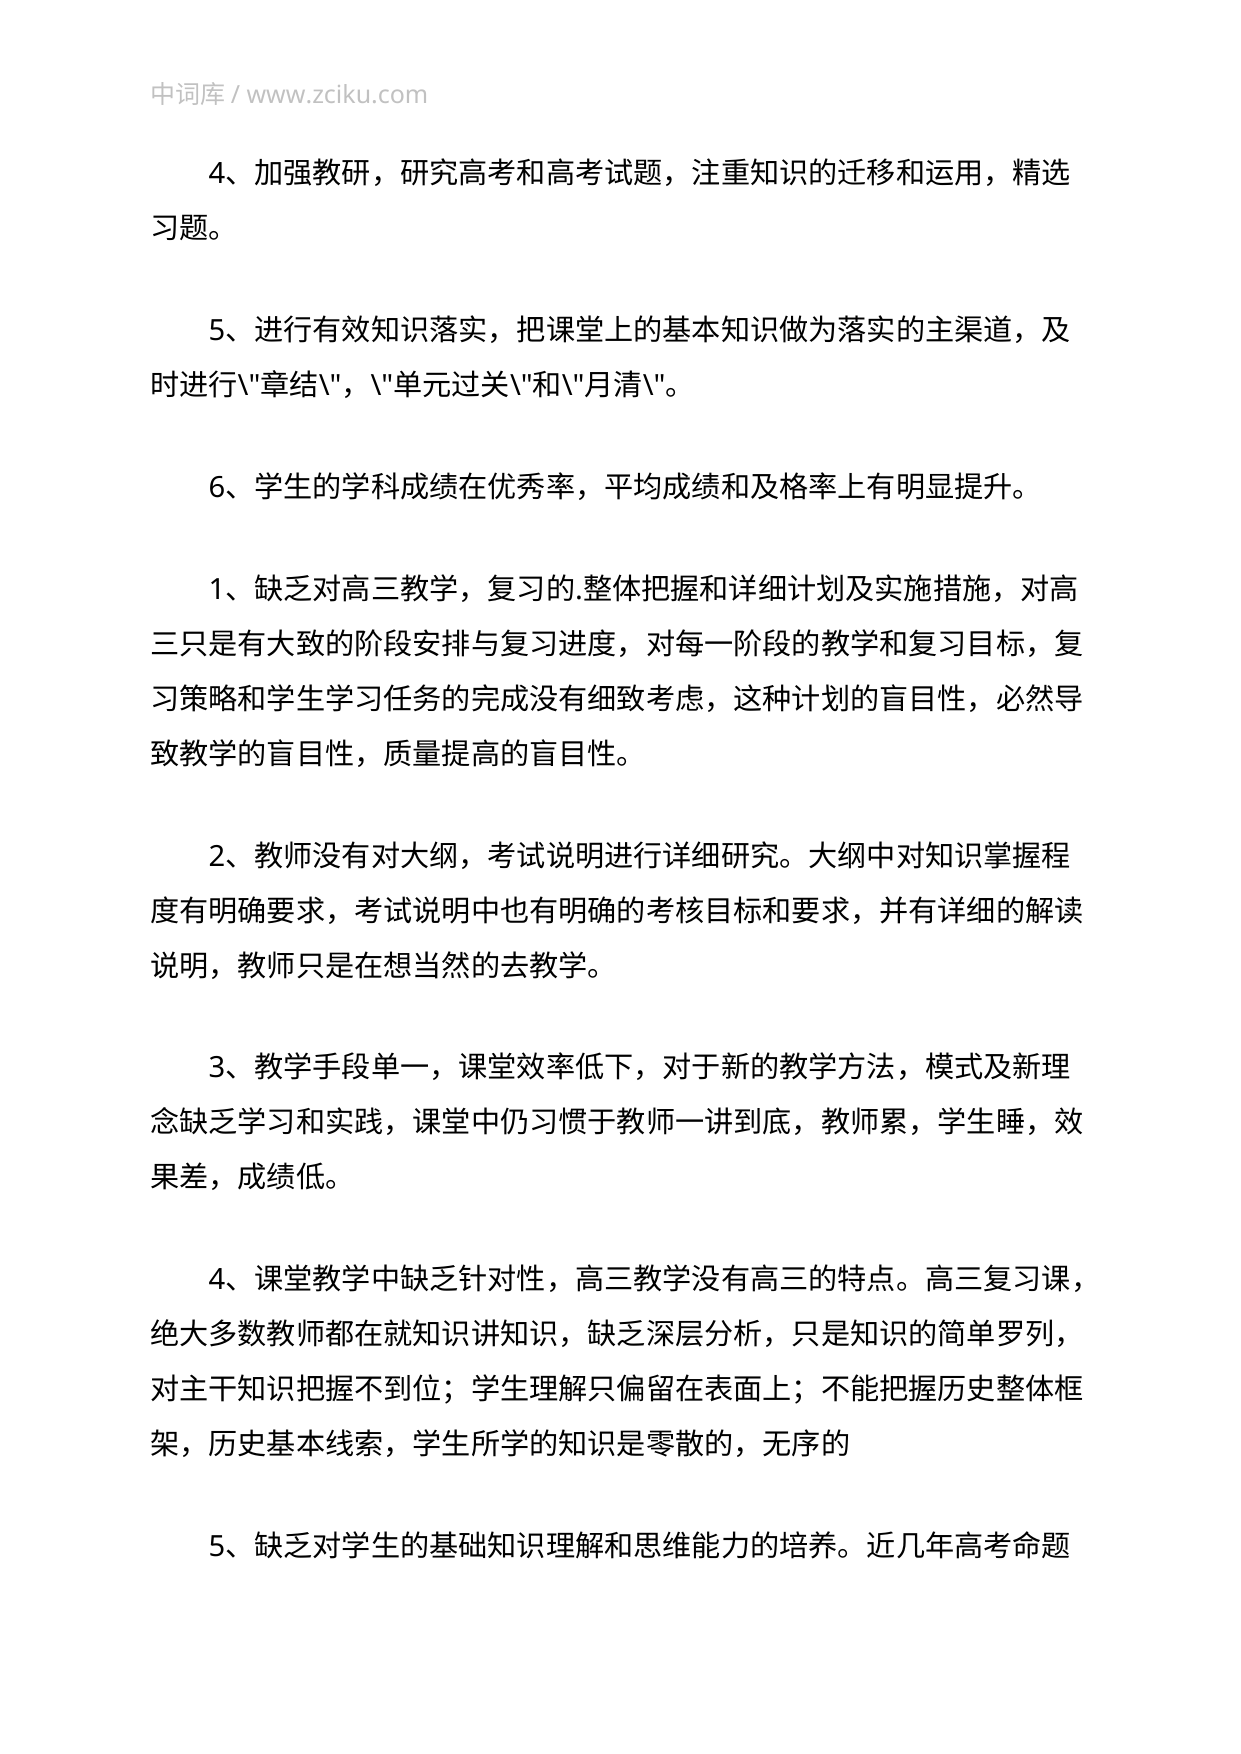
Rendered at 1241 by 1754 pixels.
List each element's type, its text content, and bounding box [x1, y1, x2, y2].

text 2、教师没有对大纲，考试说明进行详细研究。大纲中对知识掌握程度有明确要求，考试说明中也有明确的考核目标和要求，并有详细的解读说明，教师只是在想当然的去教学。 [150, 832, 1090, 984]
text 1、缺乏对高三教学，复习的.整体把握和详细计划及实施措施，对高三只是有大致的阶段安排与复习进度，对每一阶段的教学和复习目标，复习策略和学生学习任务的完成没有细致考虑，这种计划的盲目性，必然导致教学的盲目性，质量提高的盲目性。 [150, 566, 1090, 773]
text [150, 1522, 1090, 1564]
text 3、教学手段单一，课堂效率低下，对于新的教学方法，模式及新理念缺乏学习和实践，课堂中仍习惯于教师一讲到底，教师累，学生睡，效果差，成绩低。 [150, 1044, 1090, 1196]
text 4、课堂教学中缺乏针对性，高三教学没有高三的特点。高三复习课，绝大多数教师都在就知识讲知识，缺乏深层分析，只是知识的简单罗列，对主干知识把握不到位；学生理解只偏留在表面上；不能把握历史整体框架，历史基本线索，学生所学的知识是零散的，无序的 [150, 1256, 1090, 1463]
text 5、进行有效知识落实，把课堂上的基本知识做为落实的主渠道，及时进行\"章结\"，\"单元过关\"和\"月清\"。 [150, 307, 1090, 404]
text 4、加强教研，研究高考和高考试题，注重知识的迁移和运用，精选习题。 [150, 150, 1090, 247]
text 6、学生的学科成绩在优秀率，平均成绩和及格率上有明显提升。 [150, 464, 1090, 506]
